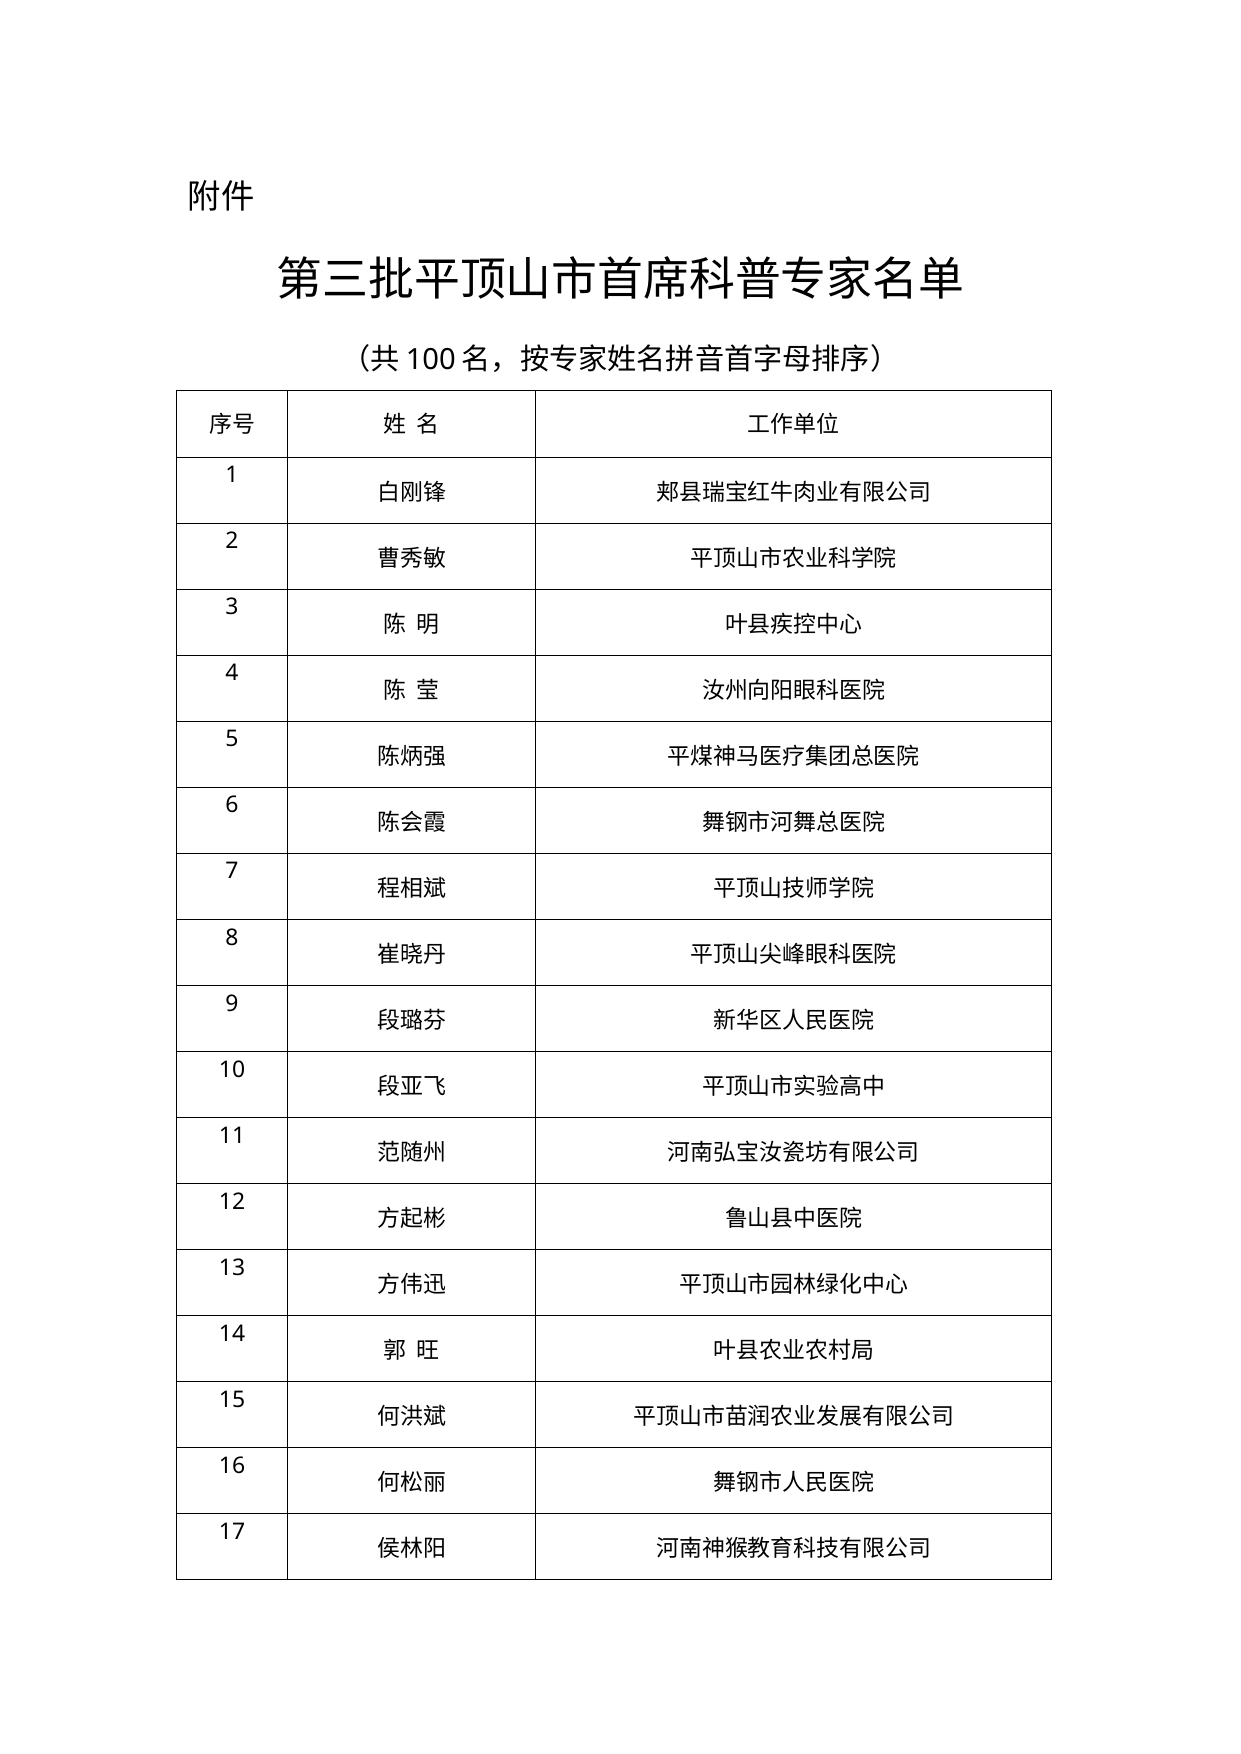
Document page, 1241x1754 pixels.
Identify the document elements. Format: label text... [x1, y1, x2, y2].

table_cell 陈会霞 [288, 788, 535, 853]
table_cell 汝州向阳眼科医院 [536, 656, 1051, 721]
table_cell 河南神猴教育科技有限公司 [536, 1514, 1051, 1579]
table_cell 1 [177, 458, 287, 523]
table_cell 段亚飞 [288, 1052, 535, 1117]
table_cell 范随州 [288, 1118, 535, 1183]
table_cell 鲁山县中医院 [536, 1184, 1051, 1249]
table_cell 10 [177, 1052, 287, 1117]
table_cell 4 [177, 656, 287, 721]
table_header 序号 [177, 391, 287, 457]
table_cell 舞钢市人民医院 [536, 1448, 1051, 1513]
table_cell 叶县疾控中心 [536, 590, 1051, 655]
table_cell 11 [177, 1118, 287, 1183]
table_cell 何洪斌 [288, 1382, 535, 1447]
table_cell 河南弘宝汝瓷坊有限公司 [536, 1118, 1051, 1183]
table_cell 段璐芬 [288, 986, 535, 1051]
text 第三批平顶山市首席科普专家名单 [187, 227, 1053, 324]
table_header 姓 名 [288, 391, 535, 457]
table_cell 方起彬 [288, 1184, 535, 1249]
text （共100名，按专家姓名拼音首字母排序） [187, 324, 1053, 389]
table_cell 郭 旺 [288, 1316, 535, 1381]
table_cell 3 [177, 590, 287, 655]
table_cell 陈炳强 [288, 722, 535, 787]
table_cell 平顶山市园林绿化中心 [536, 1250, 1051, 1315]
table_cell 程相斌 [288, 854, 535, 919]
table_cell 陈 明 [288, 590, 535, 655]
table_cell 新华区人民医院 [536, 986, 1051, 1051]
table_cell 崔晓丹 [288, 920, 535, 985]
table_cell 陈 莹 [288, 656, 535, 721]
table_cell 15 [177, 1382, 287, 1447]
table_cell 平煤神马医疗集团总医院 [536, 722, 1051, 787]
table_cell 7 [177, 854, 287, 919]
table_cell 郏县瑞宝红牛肉业有限公司 [536, 458, 1051, 523]
table_cell 平顶山技师学院 [536, 854, 1051, 919]
table_cell 白刚锋 [288, 458, 535, 523]
table_cell 5 [177, 722, 287, 787]
table_cell 曹秀敏 [288, 524, 535, 589]
table_cell 2 [177, 524, 287, 589]
table_header 工作单位 [536, 391, 1051, 457]
table_cell 6 [177, 788, 287, 853]
table_cell 何松丽 [288, 1448, 535, 1513]
table_cell 方伟迅 [288, 1250, 535, 1315]
table_cell 侯林阳 [288, 1514, 535, 1579]
table_cell 9 [177, 986, 287, 1051]
table_cell 平顶山市农业科学院 [536, 524, 1051, 589]
table_cell 17 [177, 1514, 287, 1579]
table_cell 16 [177, 1448, 287, 1513]
table_cell 平顶山市苗润农业发展有限公司 [536, 1382, 1051, 1447]
table_cell 平顶山市实验高中 [536, 1052, 1051, 1117]
table_cell 14 [177, 1316, 287, 1381]
text 附件 [187, 162, 1053, 227]
table_cell 8 [177, 920, 287, 985]
table_cell 12 [177, 1184, 287, 1249]
table_cell 平顶山尖峰眼科医院 [536, 920, 1051, 985]
table_cell 13 [177, 1250, 287, 1315]
table_cell 舞钢市河舞总医院 [536, 788, 1051, 853]
table_cell 叶县农业农村局 [536, 1316, 1051, 1381]
